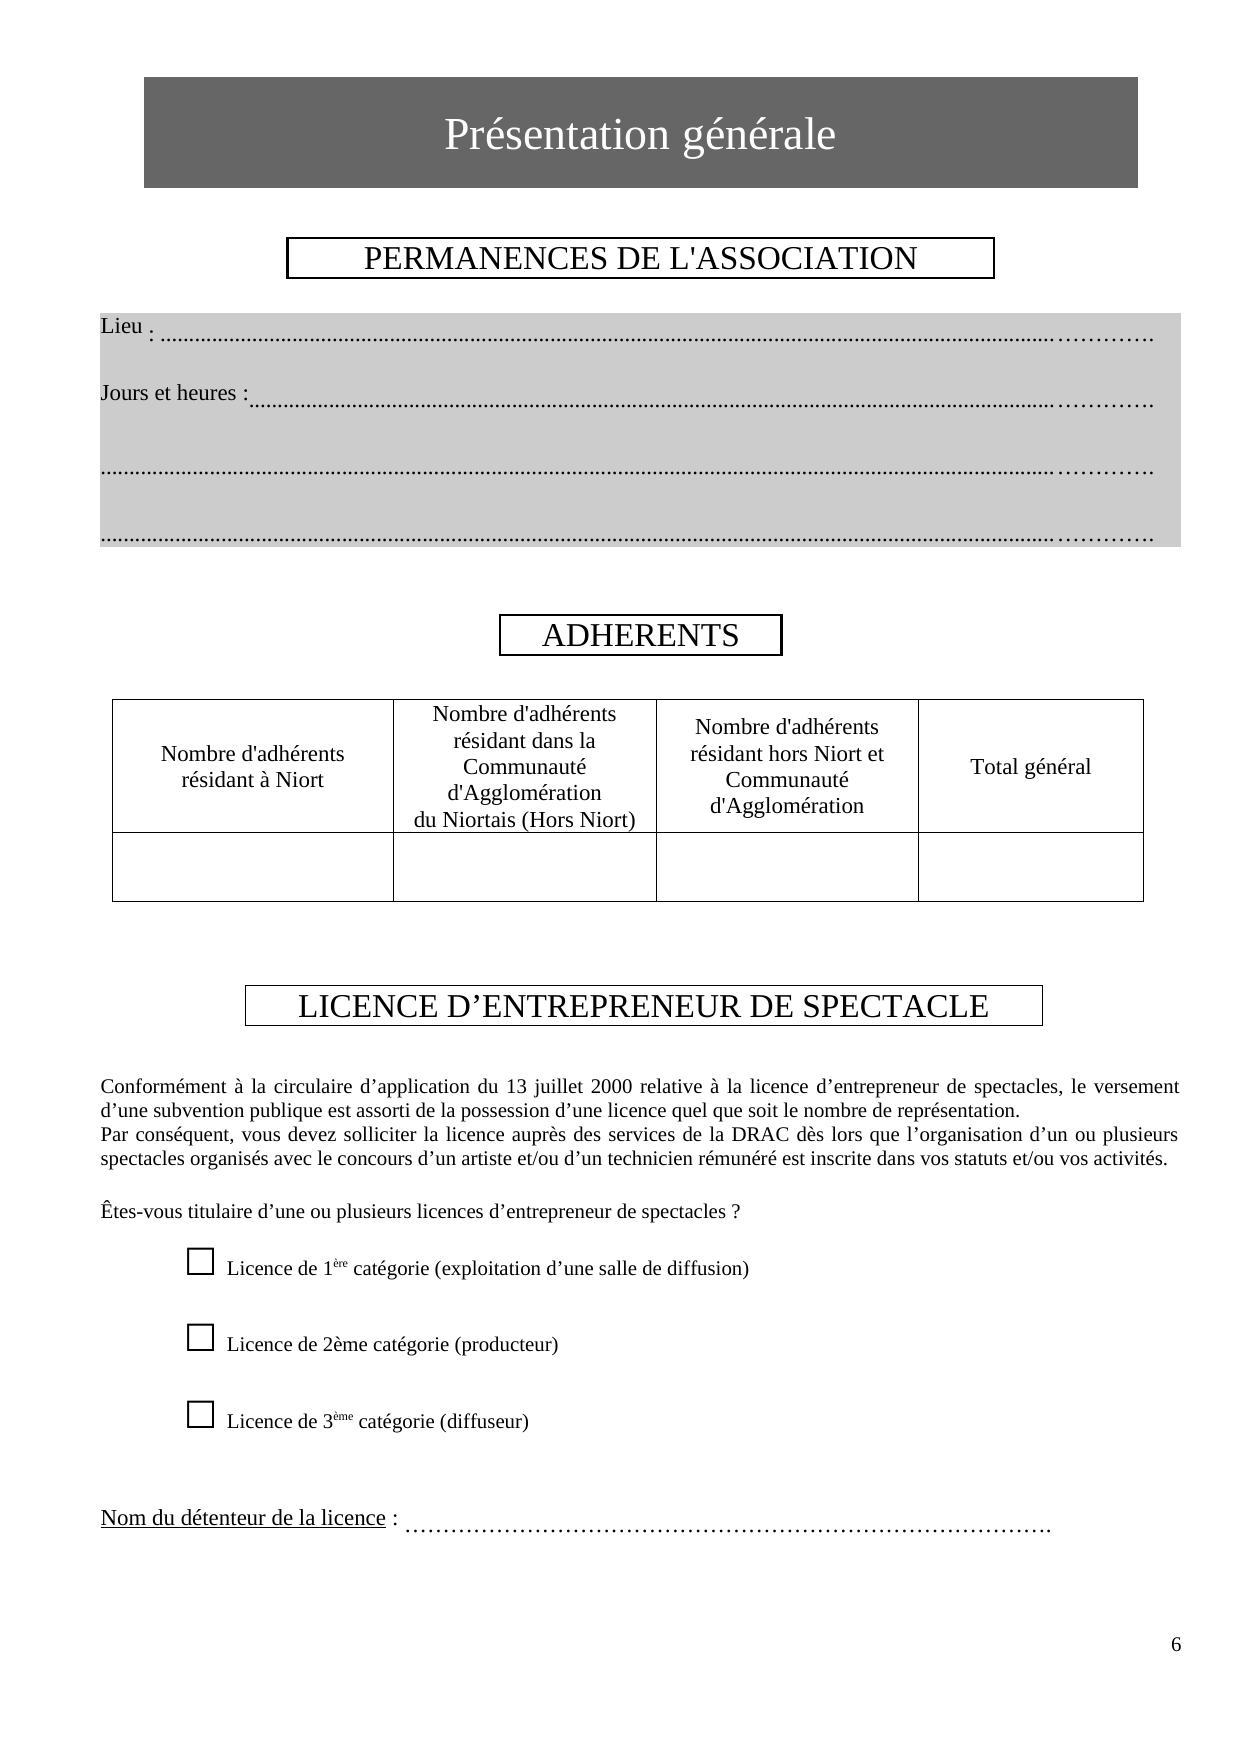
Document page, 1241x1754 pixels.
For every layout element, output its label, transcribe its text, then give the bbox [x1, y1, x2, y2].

text Licence de 1ère catégorie (exploitation d’une salle de diffusion) [100, 1235, 1181, 1286]
table_cell [657, 833, 918, 901]
text …………. [100, 513, 1181, 547]
text Lieu : …………. [100, 313, 1181, 346]
table_cell [394, 833, 656, 901]
table_header Nombre d'adhérents résidant hors Niort et Communauté d'Agglomération [657, 700, 918, 832]
text …………. [100, 446, 1181, 480]
table_header ADHERENTS [501, 616, 780, 654]
table_cell [113, 833, 393, 901]
text Nom du détenteur de la licence : …………………………………………………………………………. [100, 1504, 1181, 1538]
text Licence de 3ème catégorie (diffuseur) [100, 1388, 1181, 1439]
table_header Total général [919, 700, 1143, 832]
table_header Nombre d'adhérents résidant dans la Communauté d'Agglomération du Niortais (Hors Niort) [394, 700, 656, 832]
text Êtes-vous titulaire d’une ou plusieurs licences d’entrepreneur de spectacles ? [100, 1199, 1181, 1223]
table_header Nombre d'adhérents résidant à Niort [113, 700, 393, 832]
text Licence de 2ème catégorie (producteur) [100, 1312, 1181, 1363]
text Jours et heures : …………. [100, 379, 1181, 413]
table_header Présentation générale [144, 77, 1138, 188]
table_cell [919, 833, 1143, 901]
table_header PERMANENCES DE L'ASSOCIATION [289, 239, 993, 277]
text Par conséquent, vous devez solliciter la licence auprès des services de la DRAC dès lors que l’organisation d’un ou plusieurs spectacles organisés avec le concours d’un artiste et/ou d’un technicien rémunéré est inscrite dans vos statuts et/ou vos activités. [100, 1122, 1181, 1170]
table_header LICENCE D’ENTREPRENEUR DE SPECTACLE [246, 986, 1042, 1025]
text Conformément à la circulaire d’application du 13 juillet 2000 relative à la licence d’entrepreneur de spectacles, le versement d’une subvention publique est assorti de la possession d’une licence quel que soit le nombre de représentation. [100, 1074, 1181, 1122]
